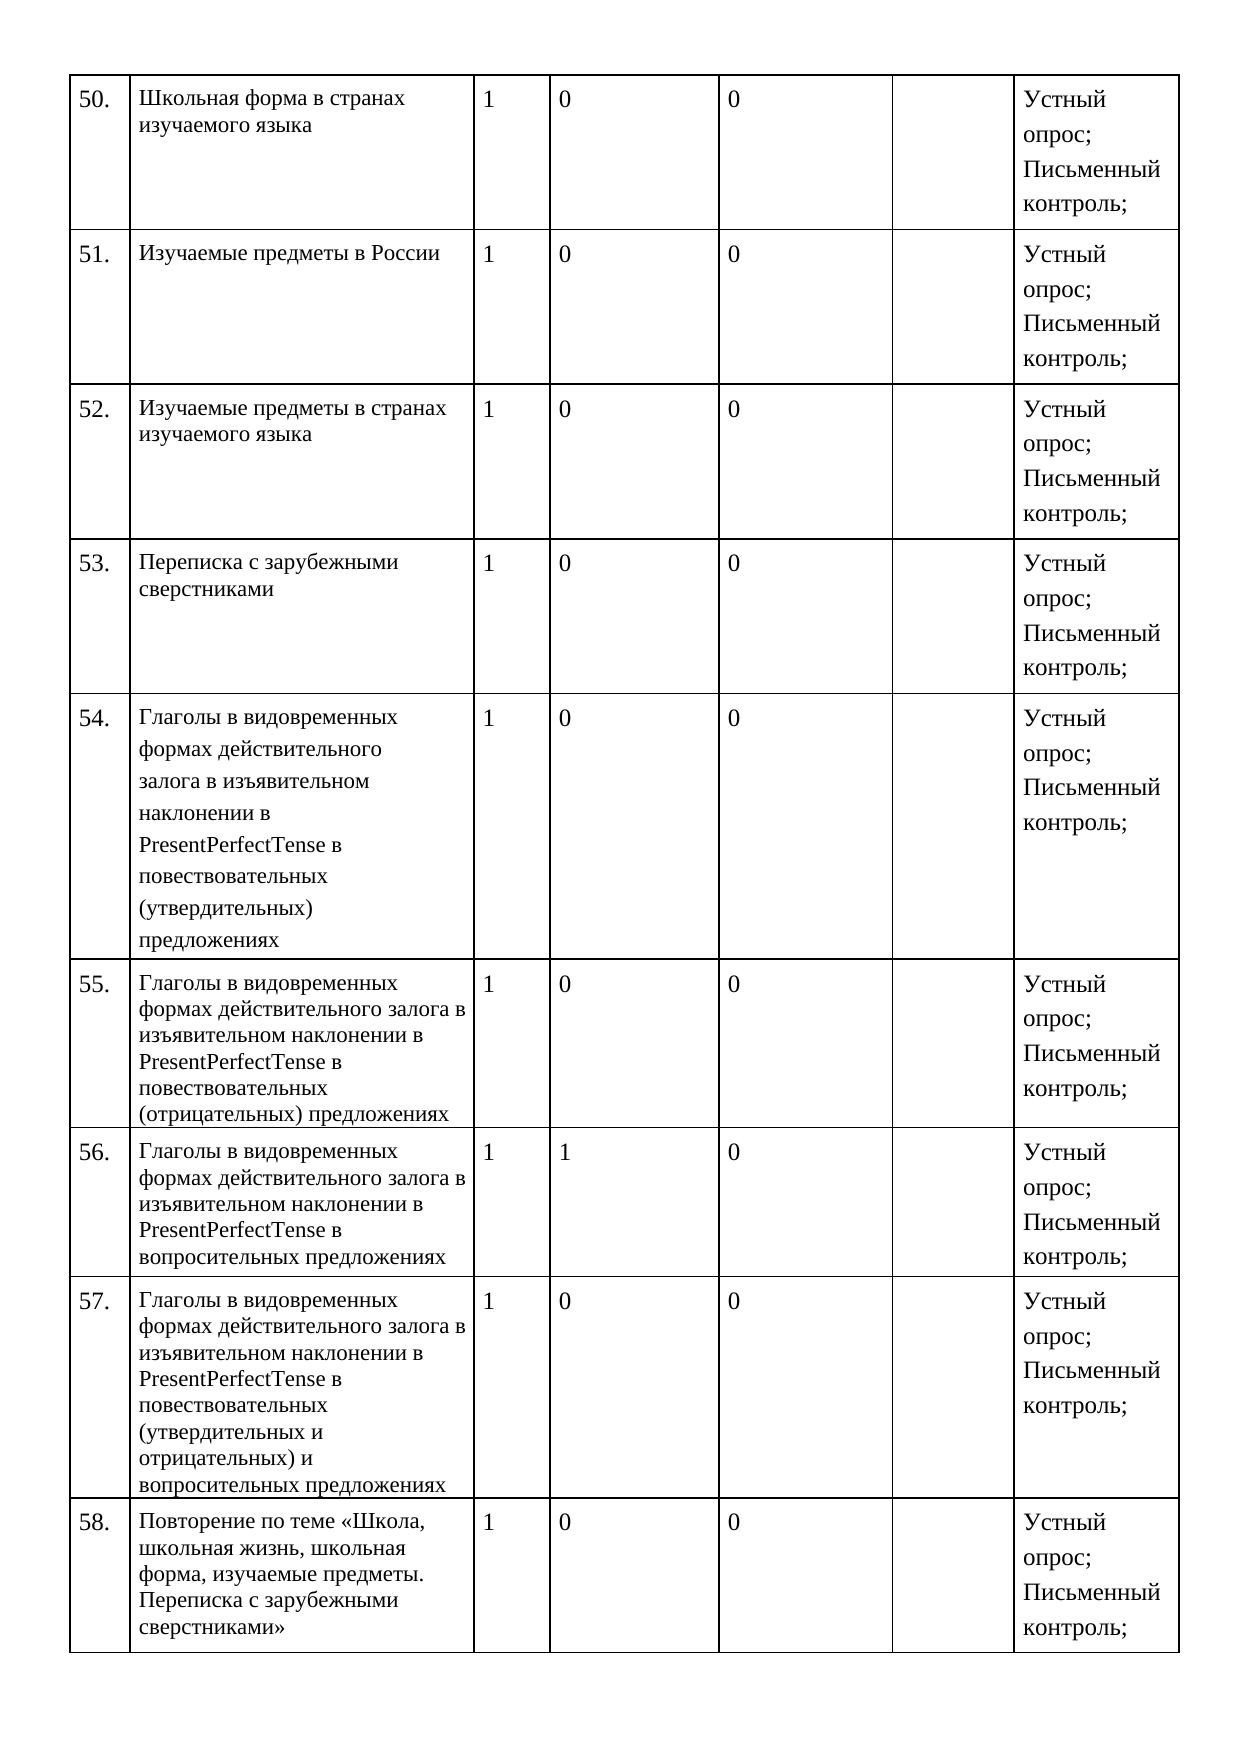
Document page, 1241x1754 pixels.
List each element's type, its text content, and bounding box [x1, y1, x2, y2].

table_cell 0 [551, 385, 718, 538]
table_header 50. [71, 76, 129, 228]
table_cell 1 [475, 694, 549, 958]
table_cell 1 [475, 230, 549, 383]
table_cell 51. [71, 230, 129, 383]
table_cell [893, 960, 1013, 1127]
table_cell 0 [720, 230, 892, 383]
table_cell 0 [551, 1499, 718, 1652]
table_cell 1 [475, 540, 549, 693]
table_cell Переписка с зарубежными сверстниками [131, 540, 473, 693]
table_cell 0 [720, 385, 892, 538]
table_cell Изучаемые предметы в России [131, 230, 473, 383]
table_cell [893, 1277, 1013, 1497]
table_cell Глаголы в видовременных формах действительного залога в изъявительном наклонении в PresentPerfectTense в вопросительных предложениях [131, 1128, 473, 1276]
table_cell Устный опрос; Письменный контроль; [1015, 385, 1178, 538]
table_cell 0 [551, 540, 718, 693]
table_cell 55. [71, 960, 129, 1127]
table_cell Устный опрос; Письменный контроль; [1015, 1277, 1178, 1497]
table_cell 0 [551, 1277, 718, 1497]
table_cell 0 [720, 1128, 892, 1276]
table_cell 0 [720, 694, 892, 958]
table_cell 1 [475, 1128, 549, 1276]
table_cell 1 [475, 1499, 549, 1652]
table_cell 56. [71, 1128, 129, 1276]
table_cell Устный опрос; Письменный контроль; [1015, 540, 1178, 693]
table_header Устный опрос; Письменный контроль; [1015, 76, 1178, 228]
table_cell 0 [551, 960, 718, 1127]
table_cell 0 [551, 694, 718, 958]
table_cell Глаголы в видовременных формах действительного залога в изъявительном наклонении в PresentPerfectTense в повествовательных (отрицательных) предложениях [131, 960, 473, 1127]
table_cell Изучаемые предметы в странах изучаемого языка [131, 385, 473, 538]
table_cell Повторение по теме «Школа, школьная жизнь, школьная форма, изучаемые предметы. Переписка с зарубежными сверстниками» [131, 1499, 473, 1652]
table_cell Устный опрос; Письменный контроль; [1015, 694, 1178, 958]
table_cell 0 [720, 540, 892, 693]
table_header 1 [475, 76, 549, 228]
table_cell [893, 694, 1013, 958]
table_cell 1 [475, 960, 549, 1127]
table_cell [893, 1128, 1013, 1276]
table_cell 1 [475, 1277, 549, 1497]
table_cell [893, 540, 1013, 693]
table_cell Устный опрос; Письменный контроль; [1015, 960, 1178, 1127]
table_cell 0 [720, 1499, 892, 1652]
table_cell Устный опрос; Письменный контроль; [1015, 1499, 1178, 1652]
table_cell 58. [71, 1499, 129, 1652]
table_cell Глаголы в видовременных формах действительного залога в изъявительном наклонении в PresentPerfectTense в повествовательных (утвердительных и отрицательных) и вопросительных предложениях [131, 1277, 473, 1497]
table_header 0 [551, 76, 718, 228]
table_cell 57. [71, 1277, 129, 1497]
table_header 0 [720, 76, 892, 228]
table_cell [893, 230, 1013, 383]
table_cell Устный опрос; Письменный контроль; [1015, 1128, 1178, 1276]
table_cell 1 [551, 1128, 718, 1276]
table_cell Глаголы в видовременных формах действительного залога в изъявительном наклонении в PresentPerfectTense в повествовательных (утвердительных) предложениях [131, 694, 473, 958]
table_header Школьная форма в странах изучаемого языка [131, 76, 473, 228]
table_header [893, 76, 1013, 228]
table_cell 1 [475, 385, 549, 538]
table_cell 54. [71, 694, 129, 958]
table_cell [893, 385, 1013, 538]
table_cell 53. [71, 540, 129, 693]
table_cell 0 [551, 230, 718, 383]
table_cell 0 [720, 1277, 892, 1497]
table_cell 52. [71, 385, 129, 538]
table_cell 0 [720, 960, 892, 1127]
table_cell Устный опрос; Письменный контроль; [1015, 230, 1178, 383]
table_cell [893, 1499, 1013, 1652]
